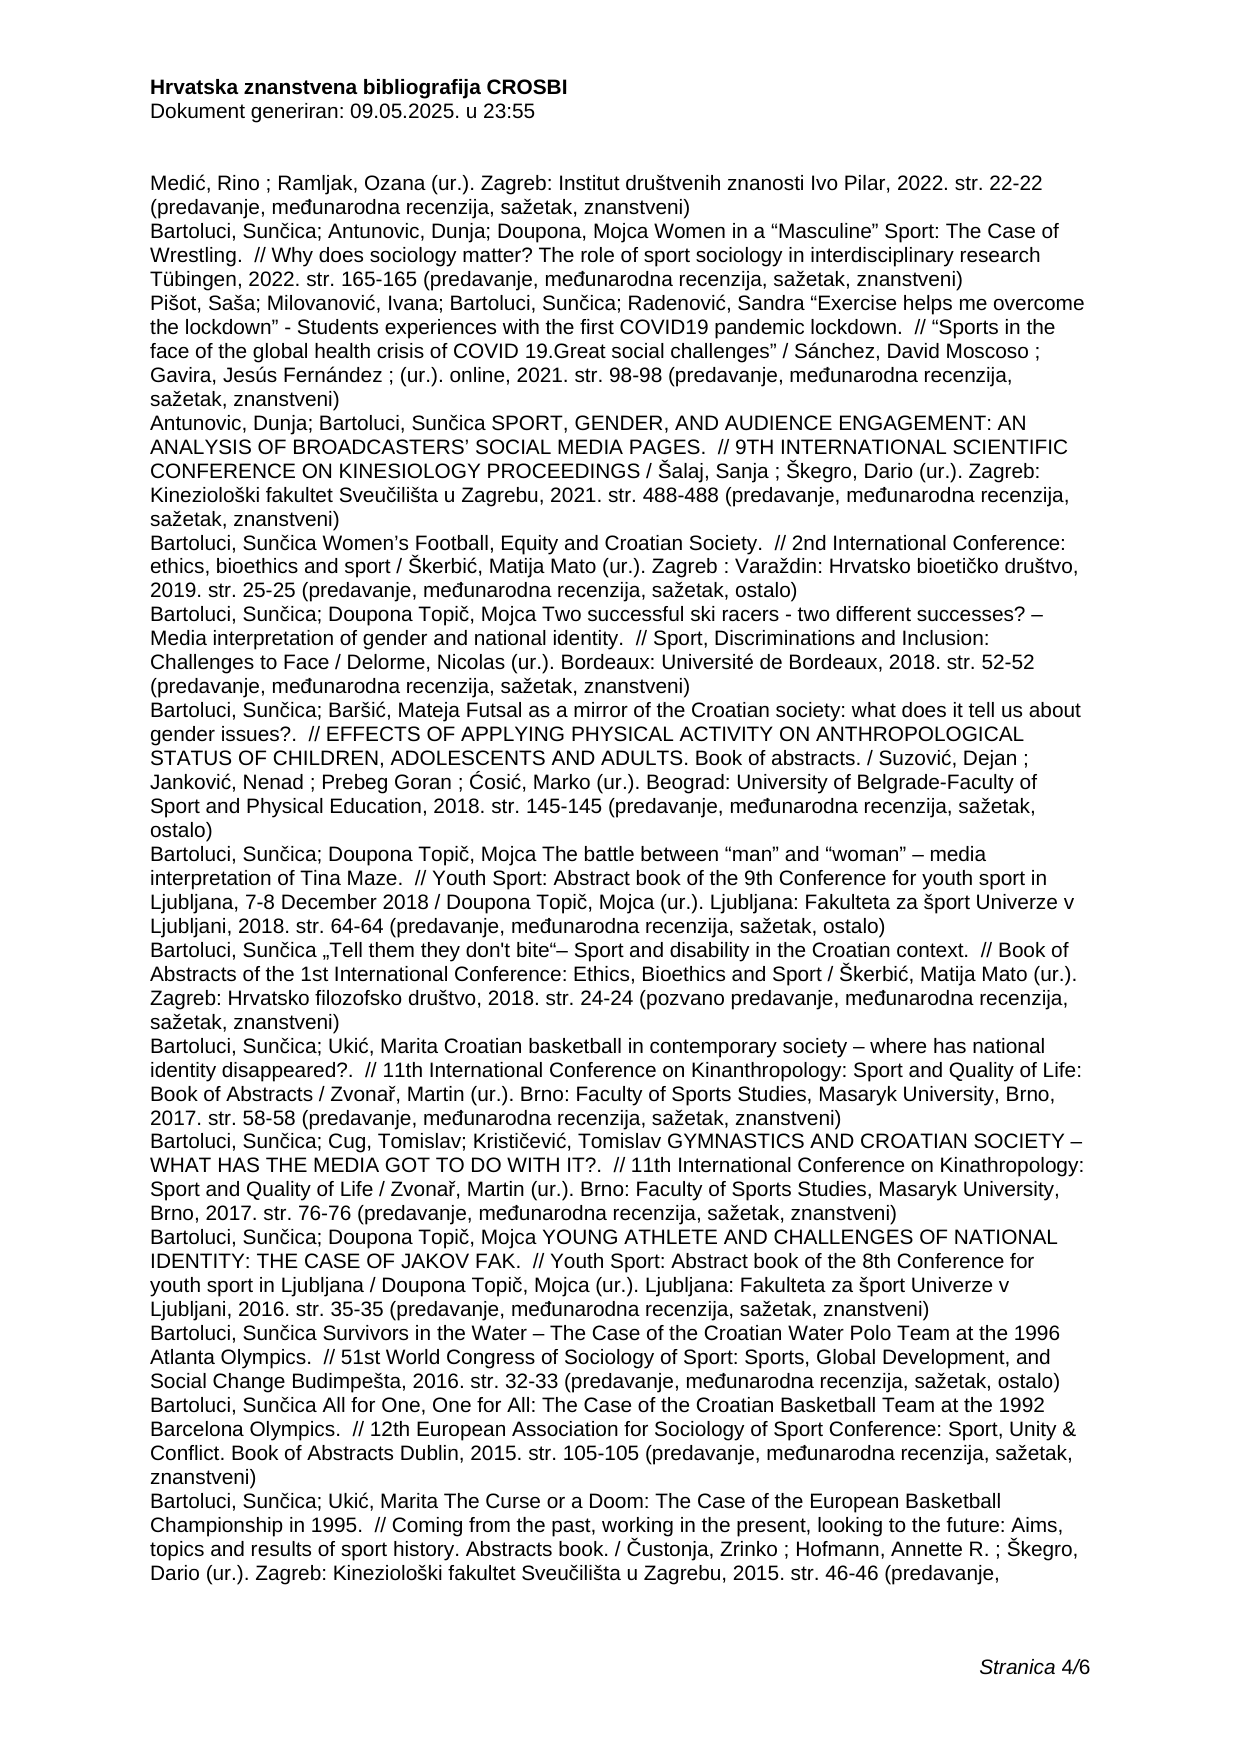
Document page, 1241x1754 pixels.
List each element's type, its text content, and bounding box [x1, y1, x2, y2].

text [150, 1489, 1090, 1584]
text Bartoluci, Sunčica; Cug, Tomislav; Krističević, Tomislav [150, 1129, 1090, 1225]
text Bartoluci, Sunčica [150, 938, 1090, 1033]
text Bartoluci, Sunčica; Ukić, Marita [150, 1033, 1090, 1129]
text Bartoluci, Sunčica [150, 1393, 1090, 1489]
text Bartoluci, Sunčica [150, 530, 1090, 602]
text Bartoluci, Sunčica; Antunovic, Dunja; Doupona, Mojca [150, 219, 1090, 291]
text Bartoluci, Sunčica; Doupona Topič, Mojca [150, 602, 1090, 698]
text Antunovic, Dunja; Bartoluci, Sunčica [150, 411, 1090, 530]
text Bartoluci, Sunčica [150, 1321, 1090, 1393]
text Bartoluci, Sunčica; Doupona Topič, Mojca [150, 842, 1090, 938]
text Pišot, Saša; Milovanović, Ivana; Bartoluci, Sunčica; Radenović, Sandra [150, 291, 1090, 411]
text Bartoluci, Sunčica [150, 171, 1090, 219]
text Bartoluci, Sunčica; Baršić, Mateja [150, 698, 1090, 842]
text Bartoluci, Sunčica; Doupona Topič, Mojca [150, 1225, 1090, 1321]
